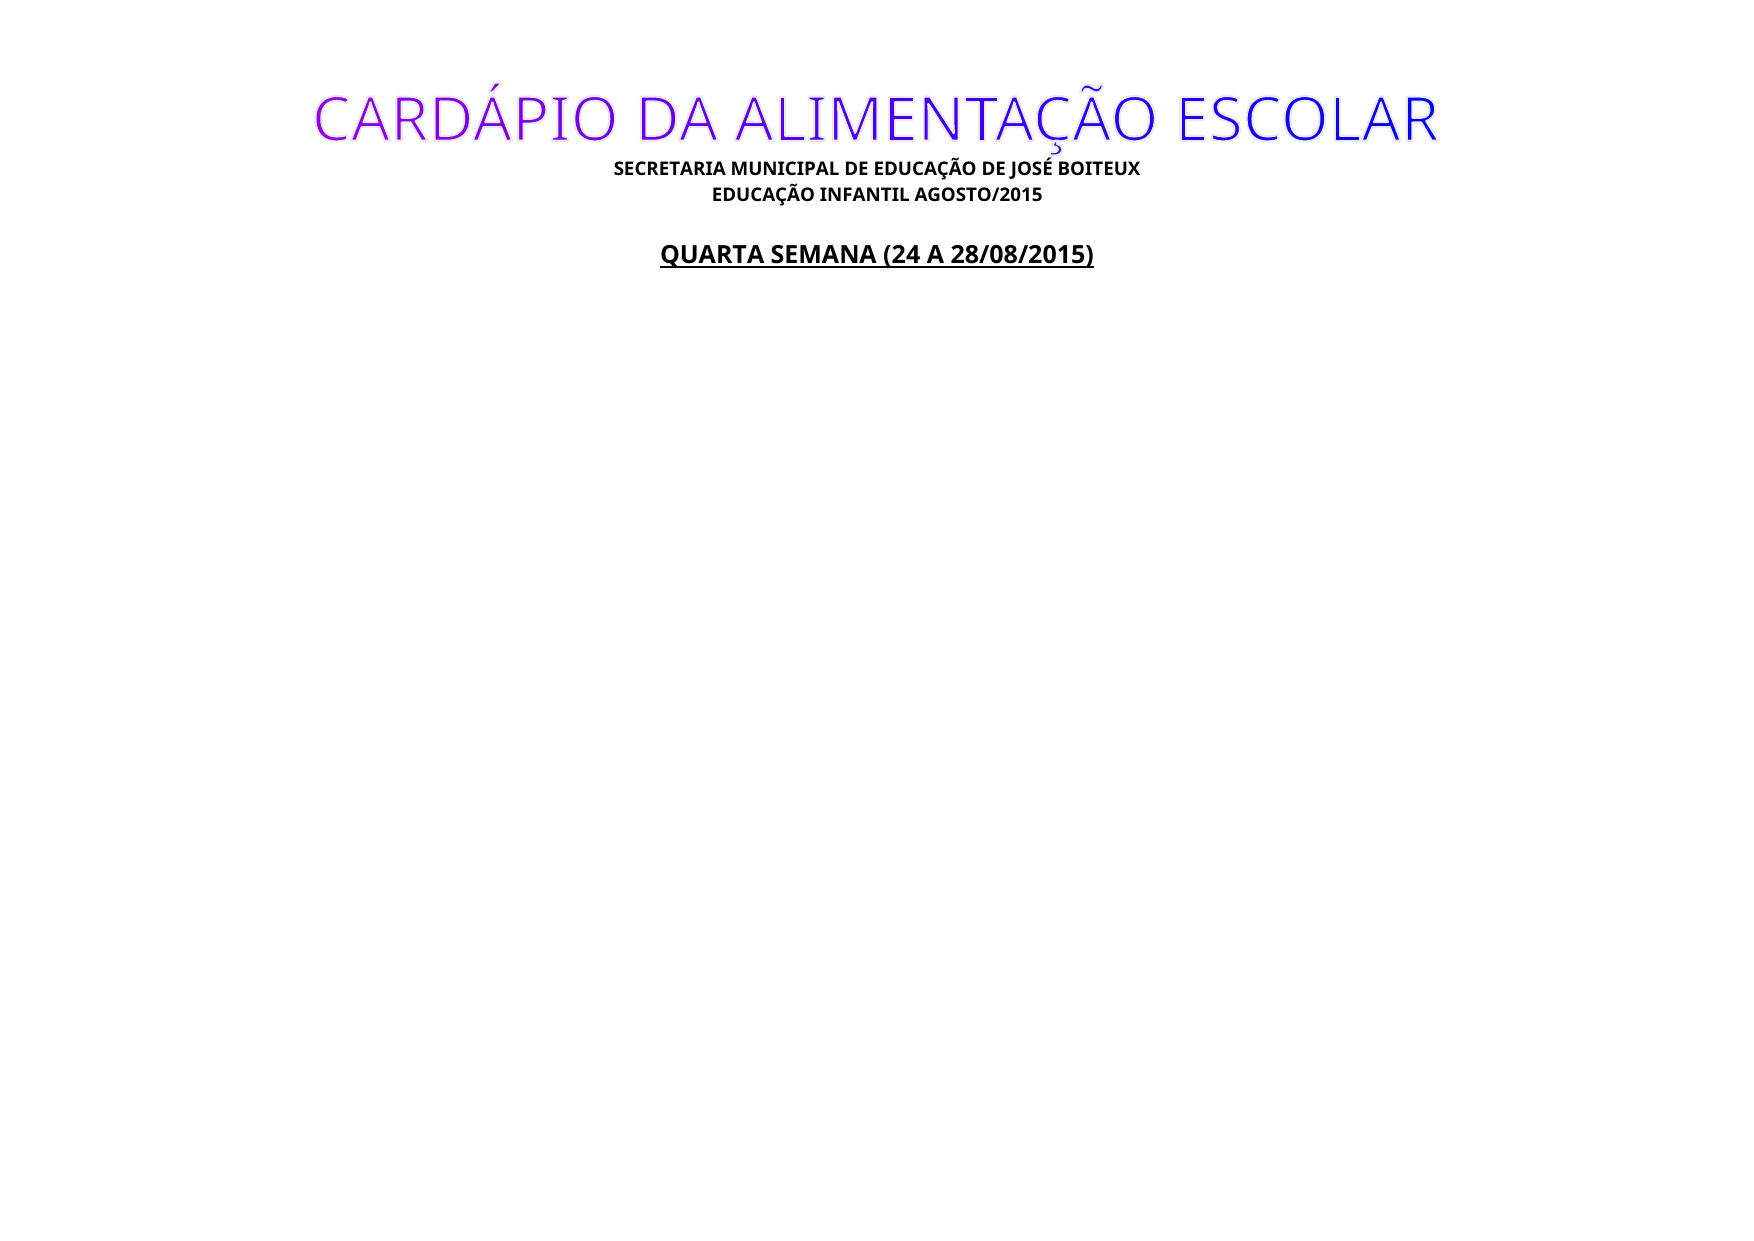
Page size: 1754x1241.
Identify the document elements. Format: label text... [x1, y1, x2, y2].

text SECRETARIA MUNICIPAL DE EDUCAÇÃO DE JOSÉ BOITEUX [29, 156, 1724, 181]
text QUARTA SEMANA (24 A 28/08/2015) [29, 237, 1724, 271]
text EDUCAÇÃO INFANTIL AGOSTO/2015 [29, 181, 1724, 207]
